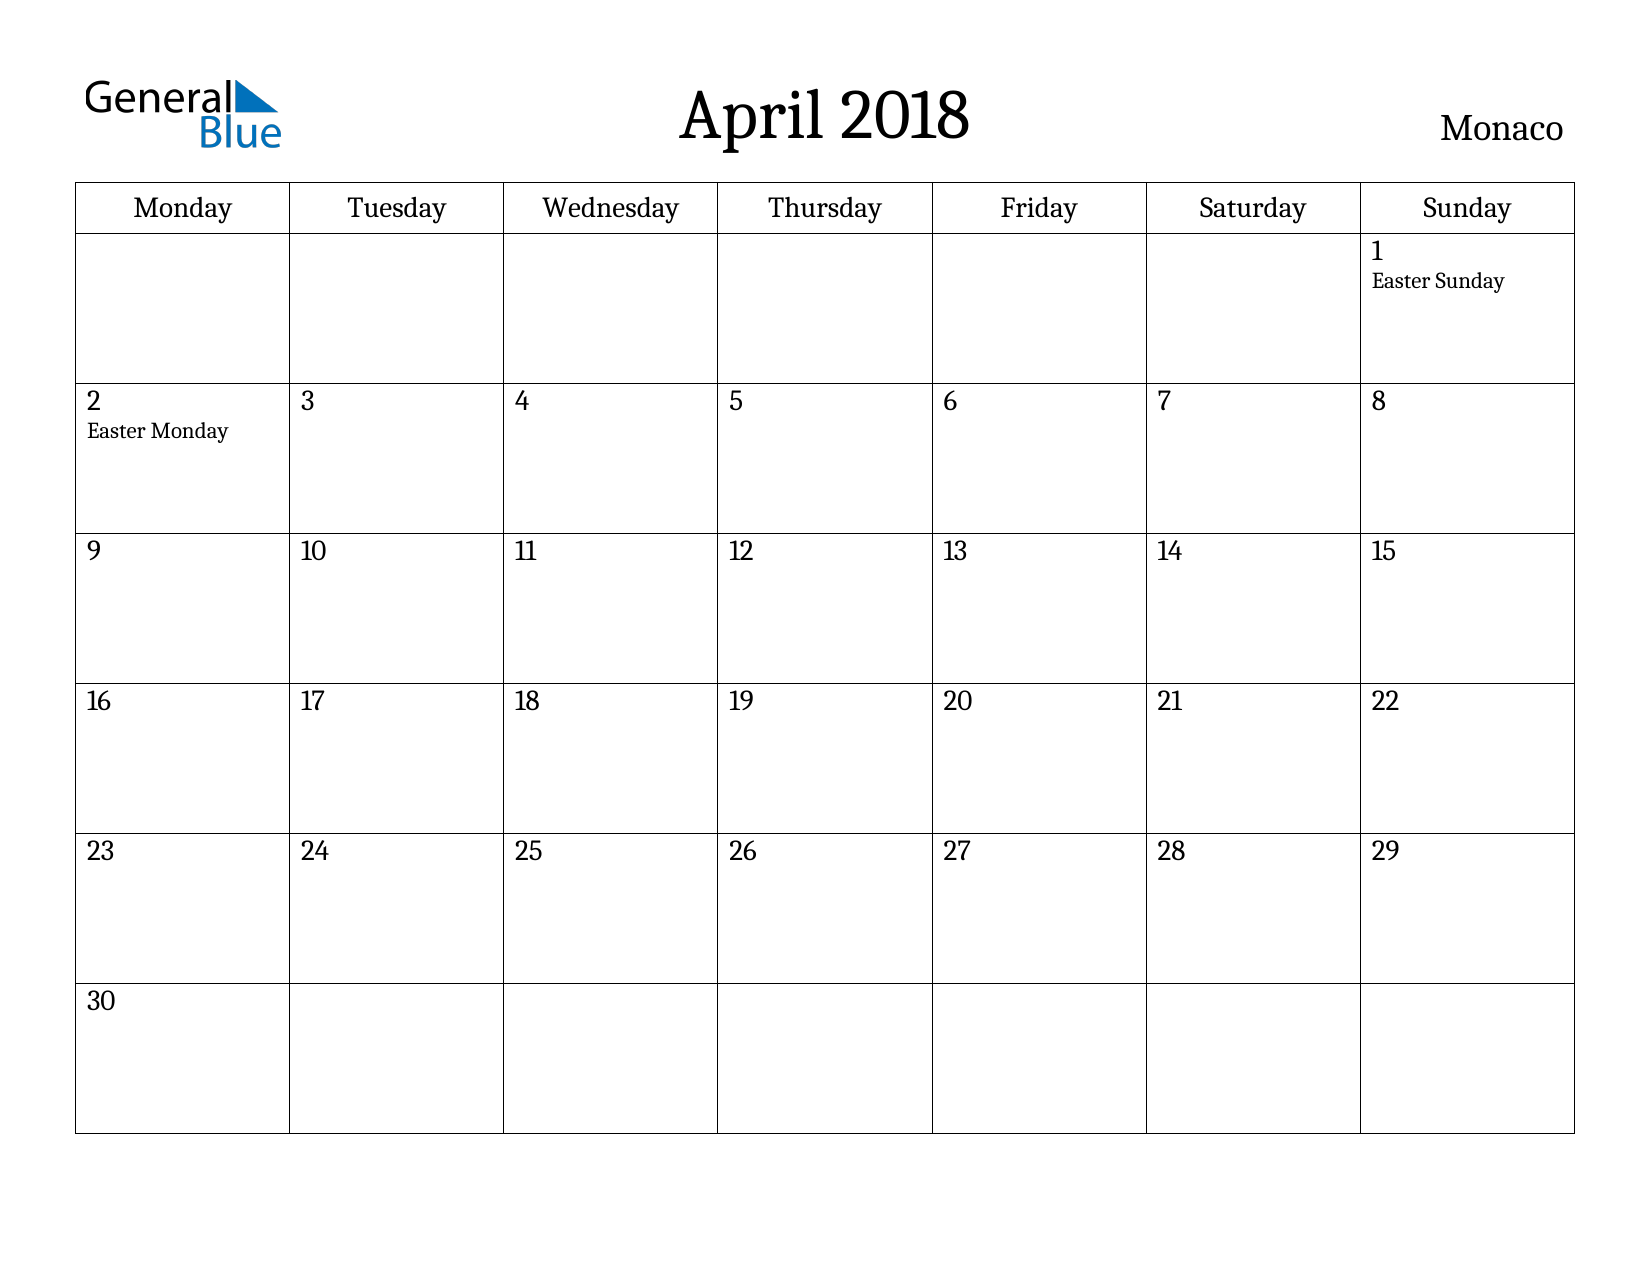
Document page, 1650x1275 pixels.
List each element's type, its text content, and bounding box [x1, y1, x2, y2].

table_cell [933, 1018, 1146, 1133]
table_cell [76, 868, 289, 983]
table_cell [1361, 984, 1574, 1017]
table_cell 6 [933, 384, 1146, 417]
table_cell [76, 267, 289, 383]
table_cell 26 [718, 834, 932, 867]
table_cell [290, 234, 503, 267]
table_cell [718, 984, 932, 1017]
table_cell 20 [933, 684, 1146, 717]
table_header Monaco [1146, 75, 1574, 182]
table_cell 10 [290, 534, 503, 567]
table_cell [290, 717, 503, 833]
table_cell 28 [1147, 834, 1360, 867]
table_cell 17 [290, 684, 503, 717]
table_cell 9 [76, 534, 289, 567]
table_cell 13 [933, 534, 1146, 567]
table_cell 24 [290, 834, 503, 867]
table_cell 27 [933, 834, 1146, 867]
table_cell [718, 1018, 932, 1133]
table_cell Saturday [1147, 183, 1360, 233]
table_cell Easter Sunday [1361, 267, 1574, 383]
table_cell [1361, 868, 1574, 983]
table_cell [290, 1018, 503, 1133]
table_cell Thursday [718, 183, 932, 233]
table_cell [1361, 567, 1574, 683]
table_cell Sunday [1361, 183, 1574, 233]
table_cell 15 [1361, 534, 1574, 567]
table_cell [1361, 417, 1574, 533]
table_header April 2018 [504, 75, 1146, 182]
table_cell Easter Monday [76, 417, 289, 533]
table_cell [718, 417, 932, 533]
table_cell [290, 984, 503, 1017]
table_cell Monday [76, 183, 289, 233]
table_cell [504, 717, 717, 833]
table_cell [718, 234, 932, 267]
table_cell [504, 984, 717, 1017]
table_cell [290, 567, 503, 683]
picture [86, 80, 281, 148]
table_cell [290, 417, 503, 533]
table_cell [504, 567, 717, 683]
table_cell [1361, 1018, 1574, 1133]
table_cell 29 [1361, 834, 1574, 867]
table_cell [933, 717, 1146, 833]
table_cell [290, 267, 503, 383]
table_cell [504, 417, 717, 533]
table_cell [76, 567, 289, 683]
table_cell 1 [1361, 234, 1574, 267]
table_cell [504, 267, 717, 383]
table_cell 19 [718, 684, 932, 717]
table_cell [718, 267, 932, 383]
table_cell 11 [504, 534, 717, 567]
table_cell [76, 1018, 289, 1133]
table_cell [504, 1018, 717, 1133]
table_cell [1147, 267, 1360, 383]
table_cell [1147, 234, 1360, 267]
table_header [76, 75, 503, 182]
table_cell [1147, 1018, 1360, 1133]
table_cell Wednesday [504, 183, 717, 233]
table_cell [718, 868, 932, 983]
table_cell [1361, 717, 1574, 833]
table_cell 5 [718, 384, 932, 417]
table_cell 22 [1361, 684, 1574, 717]
table_cell 4 [504, 384, 717, 417]
table_cell 18 [504, 684, 717, 717]
table_cell 14 [1147, 534, 1360, 567]
table_cell Tuesday [290, 183, 503, 233]
table_cell 3 [290, 384, 503, 417]
table_cell [1147, 984, 1360, 1017]
table_cell [504, 234, 717, 267]
table_cell Friday [933, 183, 1146, 233]
table_cell [933, 267, 1146, 383]
table_cell 7 [1147, 384, 1360, 417]
table_cell [933, 567, 1146, 683]
table_cell [1147, 868, 1360, 983]
table_cell 30 [76, 984, 289, 1017]
table_cell [933, 984, 1146, 1017]
table_cell 12 [718, 534, 932, 567]
table_cell [933, 868, 1146, 983]
table_cell [290, 868, 503, 983]
table_cell 25 [504, 834, 717, 867]
table_cell 8 [1361, 384, 1574, 417]
table_cell [76, 717, 289, 833]
table_cell 23 [76, 834, 289, 867]
table_cell [1147, 717, 1360, 833]
table_cell [1147, 567, 1360, 683]
table_cell [933, 417, 1146, 533]
table_cell [76, 234, 289, 267]
table_cell [1147, 417, 1360, 533]
table_cell [933, 234, 1146, 267]
table_cell 2 [76, 384, 289, 417]
table_cell [718, 717, 932, 833]
table_cell 21 [1147, 684, 1360, 717]
table_cell 16 [76, 684, 289, 717]
table_cell [718, 567, 932, 683]
table_cell [504, 868, 717, 983]
